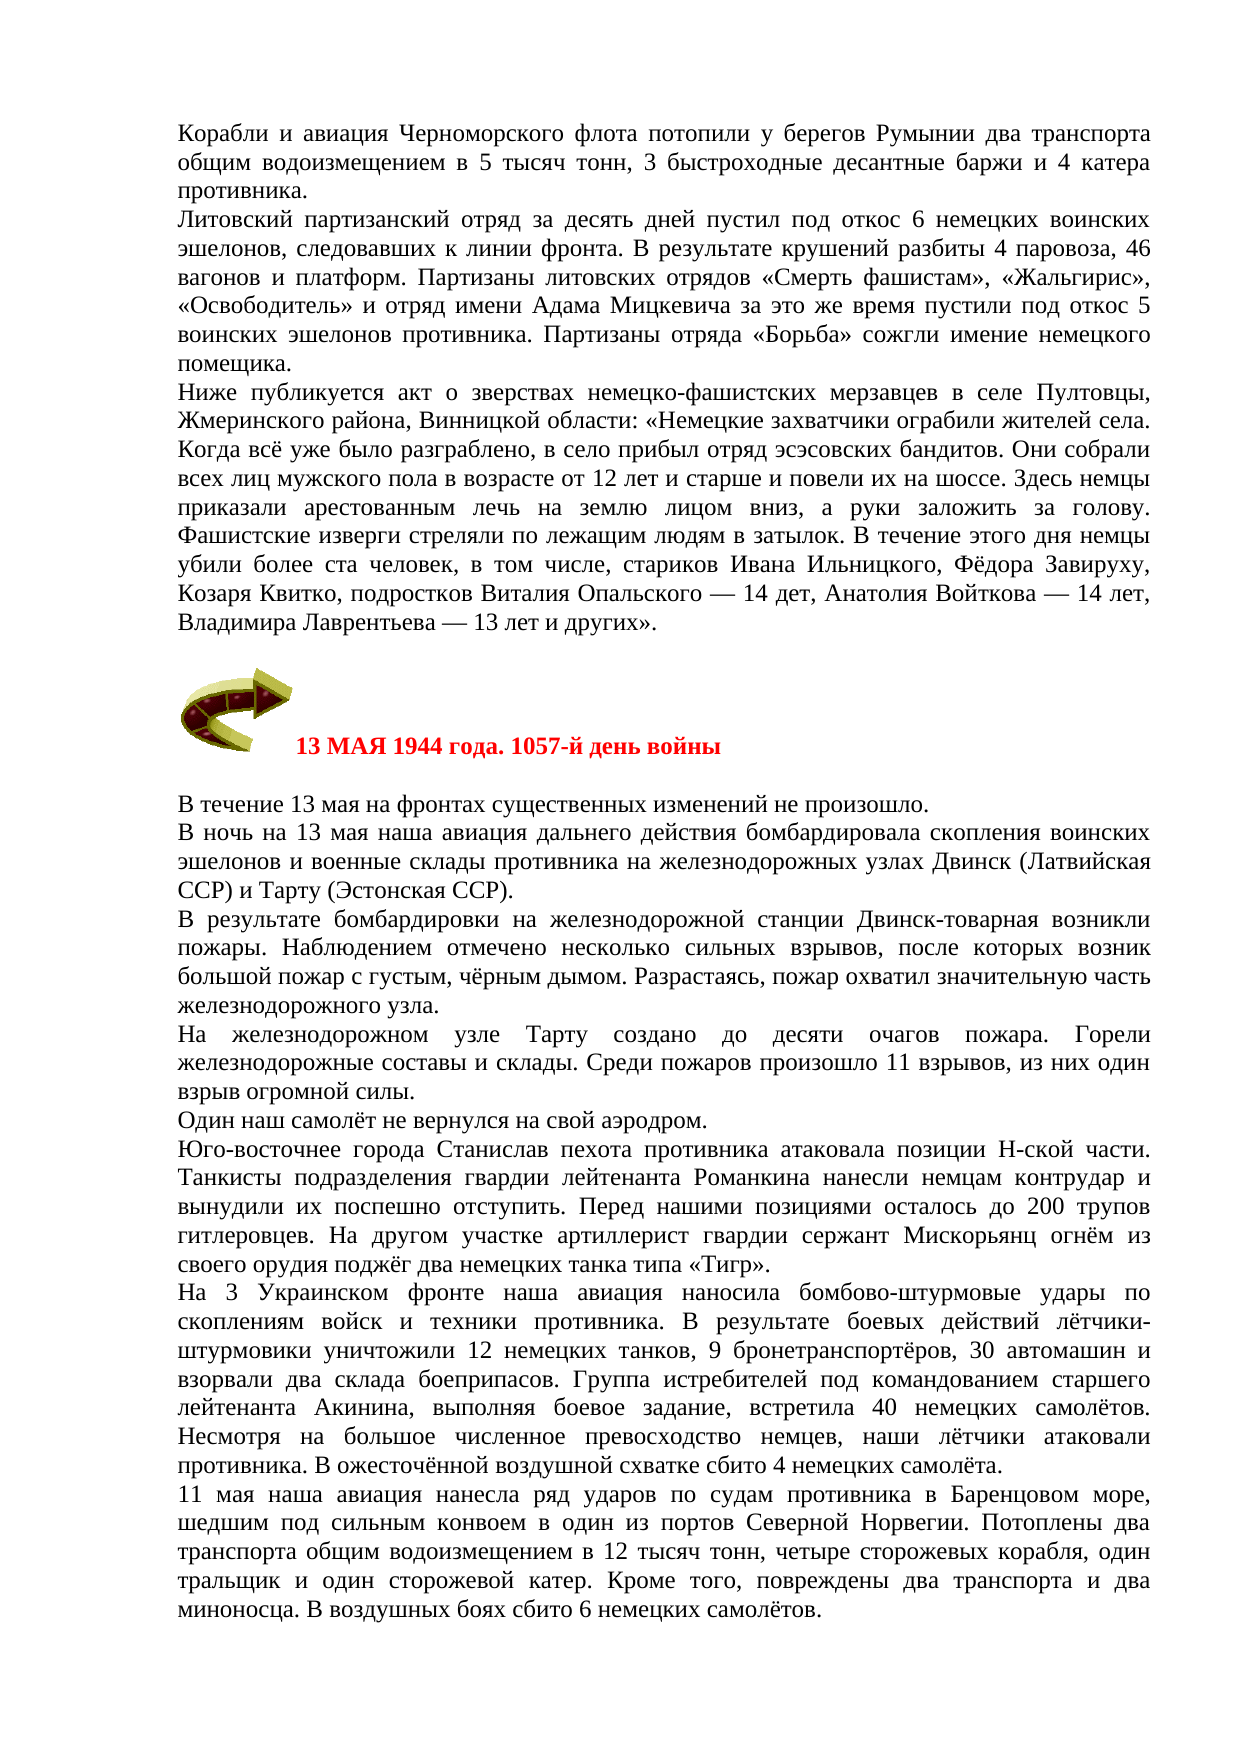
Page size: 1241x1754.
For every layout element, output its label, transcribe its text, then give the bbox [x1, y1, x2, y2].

text На железнодорожном узле Тарту создано до десяти очагов пожара. Горели железнодорожные составы и склады. Среди пожаров произошло 11 взрывов, из них один взрыв огромной силы. [177, 1019, 1152, 1105]
text 13 МАЯ 1944 года. 1057-й день войны [177, 665, 1152, 759]
text Юго-восточнее города Станислав пехота противника атаковала позиции Н-ской части. Танкисты подразделения гвардии лейтенанта Романкина нанесли немцам контрудар и вынудили их поспешно отступить. Перед нашими позициями осталось до 200 трупов гитлеровцев. На другом участке артиллерист гвардии сержант Мискорьянц огнём из своего орудия поджёг два немецких танка типа «Тигр». [177, 1134, 1152, 1277]
text В течение 13 мая на фронтах существенных изменений не произошло. [177, 789, 1152, 817]
text Литовский партизанский отряд за десять дней пустил под откос 6 немецких воинских эшелонов, следовавших к линии фронта. В результате крушений разбиты 4 паровоза, 46 вагонов и платформ. Партизаны литовских отрядов «Смерть фашистам», «Жальгирис», «Освободитель» и отряд имени Адама Мицкевича за это же время пустили под откос 5 воинских эшелонов противника. Партизаны отряда «Борьба» сожгли имение немецкого помещика. [177, 204, 1152, 377]
text Корабли и авиация Черноморского флота потопили у берегов Румынии два транспорта общим водоизмещением в 5 тысяч тонн, 3 быстроходные десантные баржи и 4 катера противника. [177, 118, 1152, 204]
text В результате бомбардировки на железнодорожной станции Двинск-товарная возникли пожары. Наблюдением отмечено несколько сильных взрывов, после которых возник большой пожар с густым, чёрным дымом. Разрастаясь, пожар охватил значительную часть железнодорожного узла. [177, 904, 1152, 1019]
text На 3 Украинском фронте наша авиация наносила бомбово-штурмовые удары по скоплениям войск и техники противника. В результате боевых действий лётчики-штурмовики уничтожили 12 немецких танков, 9 бронетранспортёров, 30 автомашин и взорвали два склада боеприпасов. Группа истребителей под командованием старшего лейтенанта Акинина, выполняя боевое задание, встретила 40 немецких самолётов. Несмотря на большое численное превосходство немцев, наши лётчики атаковали противника. В ожесточённой воздушной схватке сбито 4 немецких самолёта. [177, 1277, 1152, 1479]
picture [177, 664, 296, 755]
text Один наш самолёт не вернулся на свой аэродром. [177, 1105, 1152, 1134]
text 11 мая наша авиация нанесла ряд ударов по судам противника в Баренцовом море, шедшим под сильным конвоем в один из портов Северной Норвегии. Потоплены два транспорта общим водоизмещением в 12 тысяч тонн, четыре сторожевых корабля, один тральщик и один сторожевой катер. Кроме того, повреждены два транспорта и два миноносца. В воздушных боях сбито 6 немецких самолётов. [177, 1479, 1152, 1622]
text В ночь на 13 мая наша авиация дальнего действия бомбардировала скопления воинских эшелонов и военные склады противника на железнодорожных узлах Двинск (Латвийская ССР) и Тарту (Эстонская ССР). [177, 817, 1152, 904]
text Ниже публикуется акт о зверствах немецко-фашистских мерзавцев в селе Пултовцы, Жмеринского района, Винницкой области: «Немецкие захватчики ограбили жителей села. Когда всё уже было разграблено, в село прибыл отряд эсэсовских бандитов. Они собрали всех лиц мужского пола в возрасте от 12 лет и старше и повели их на шоссе. Здесь немцы приказали арестованным лечь на землю лицом вниз, а руки заложить за голову. Фашистские изверги стреляли по лежащим людям в затылок. В течение этого дня немцы убили более ста человек, в том числе, стариков Ивана Ильницкого, Фёдора Завируху, Козаря Квитко, подростков Виталия Опальского — 14 дет, Анатолия Войткова — 14 лет, Владимира Лаврентьева — 13 лет и других». [177, 377, 1152, 636]
